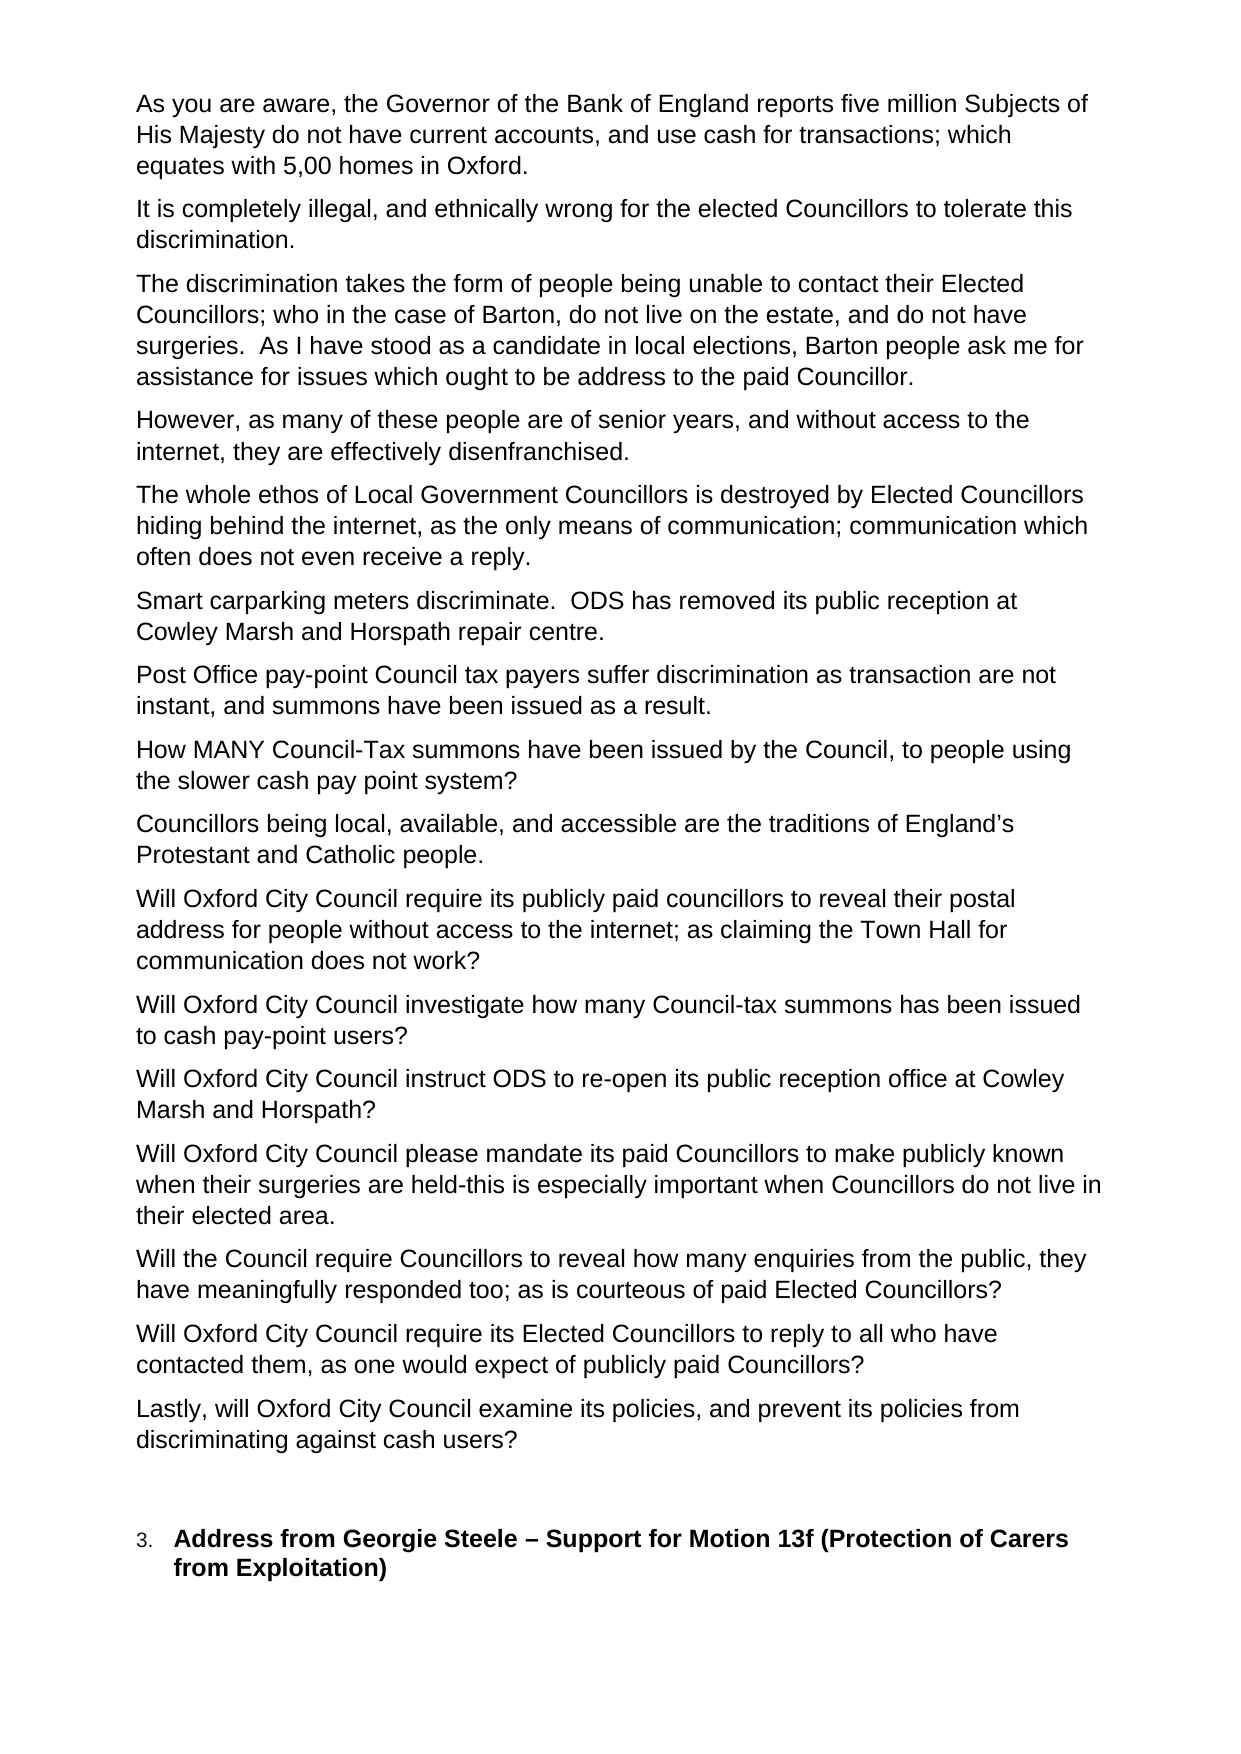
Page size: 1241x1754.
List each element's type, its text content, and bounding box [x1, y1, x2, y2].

text Lastly, will Oxford City Council examine its policies, and prevent its policies from discriminating against cash users? [136, 1394, 1104, 1453]
text Councillors being local, available, and accessible are the traditions of England’s Protestant and Catholic people. [136, 809, 1104, 869]
text Will Oxford City Council instruct ODS to re-open its public reception office at Cowley Marsh and Horspath? [136, 1064, 1104, 1124]
text How MANY Council-Tax summons have been issued by the Council, to people using the slower cash pay point system? [136, 735, 1104, 795]
text It is completely illegal, and ethnically wrong for the elected Councillors to tolerate this discrimination. [136, 194, 1104, 254]
text Will Oxford City Council require its publicly paid councillors to reveal their postal address for people without access to the internet; as claiming the Town Hall for communication does not work? [136, 884, 1104, 975]
text Will Oxford City Council investigate how many Council-tax summons has been issued to cash pay-point users? [136, 990, 1104, 1049]
text Will Oxford City Council please mandate its paid Councillors to make publicly known when their surgeries are held-this is especially important when Councillors do not live in their elected area. [136, 1139, 1104, 1230]
text Smart carparking meters discriminate. ODS has removed its public reception at Cowley Marsh and Horspath repair centre. [136, 586, 1104, 646]
text The whole ethos of Local Government Councillors is destroyed by Elected Councillors hiding behind the internet, as the only means of communication; communication which often does not even receive a reply. [136, 480, 1104, 571]
text As you are aware, the Governor of the Bank of England reports five million Subjects of His Majesty do not have current accounts, and use cash for transactions; which equates with 5,00 homes in Oxford. [136, 89, 1104, 179]
text Will the Council require Councillors to reveal how many enquiries from the public, they have meaningfully responded too; as is courteous of paid Elected Councillors? [136, 1244, 1104, 1304]
text Post Office pay-point Council tax payers suffer discrimination as transaction are not instant, and summons have been issued as a result. [136, 660, 1104, 720]
subtitle Address from Georgie Steele – Support for Motion 13f (Protection of Carers from Exploitation) [136, 1524, 1104, 1582]
text Will Oxford City Council require its Elected Councillors to reply to all who have contacted them, as one would expect of publicly paid Councillors? [136, 1319, 1104, 1379]
text However, as many of these people are of senior years, and without access to the internet, they are effectively disenfranchised. [136, 406, 1104, 465]
text The discrimination takes the form of people being unable to contact their Elected Councillors; who in the case of Barton, do not live on the estate, and do not have surgeries. As I have stood as a candidate in local elections, Barton people ask me for assistance for issues which ought to be address to the paid Councillor. [136, 269, 1104, 391]
